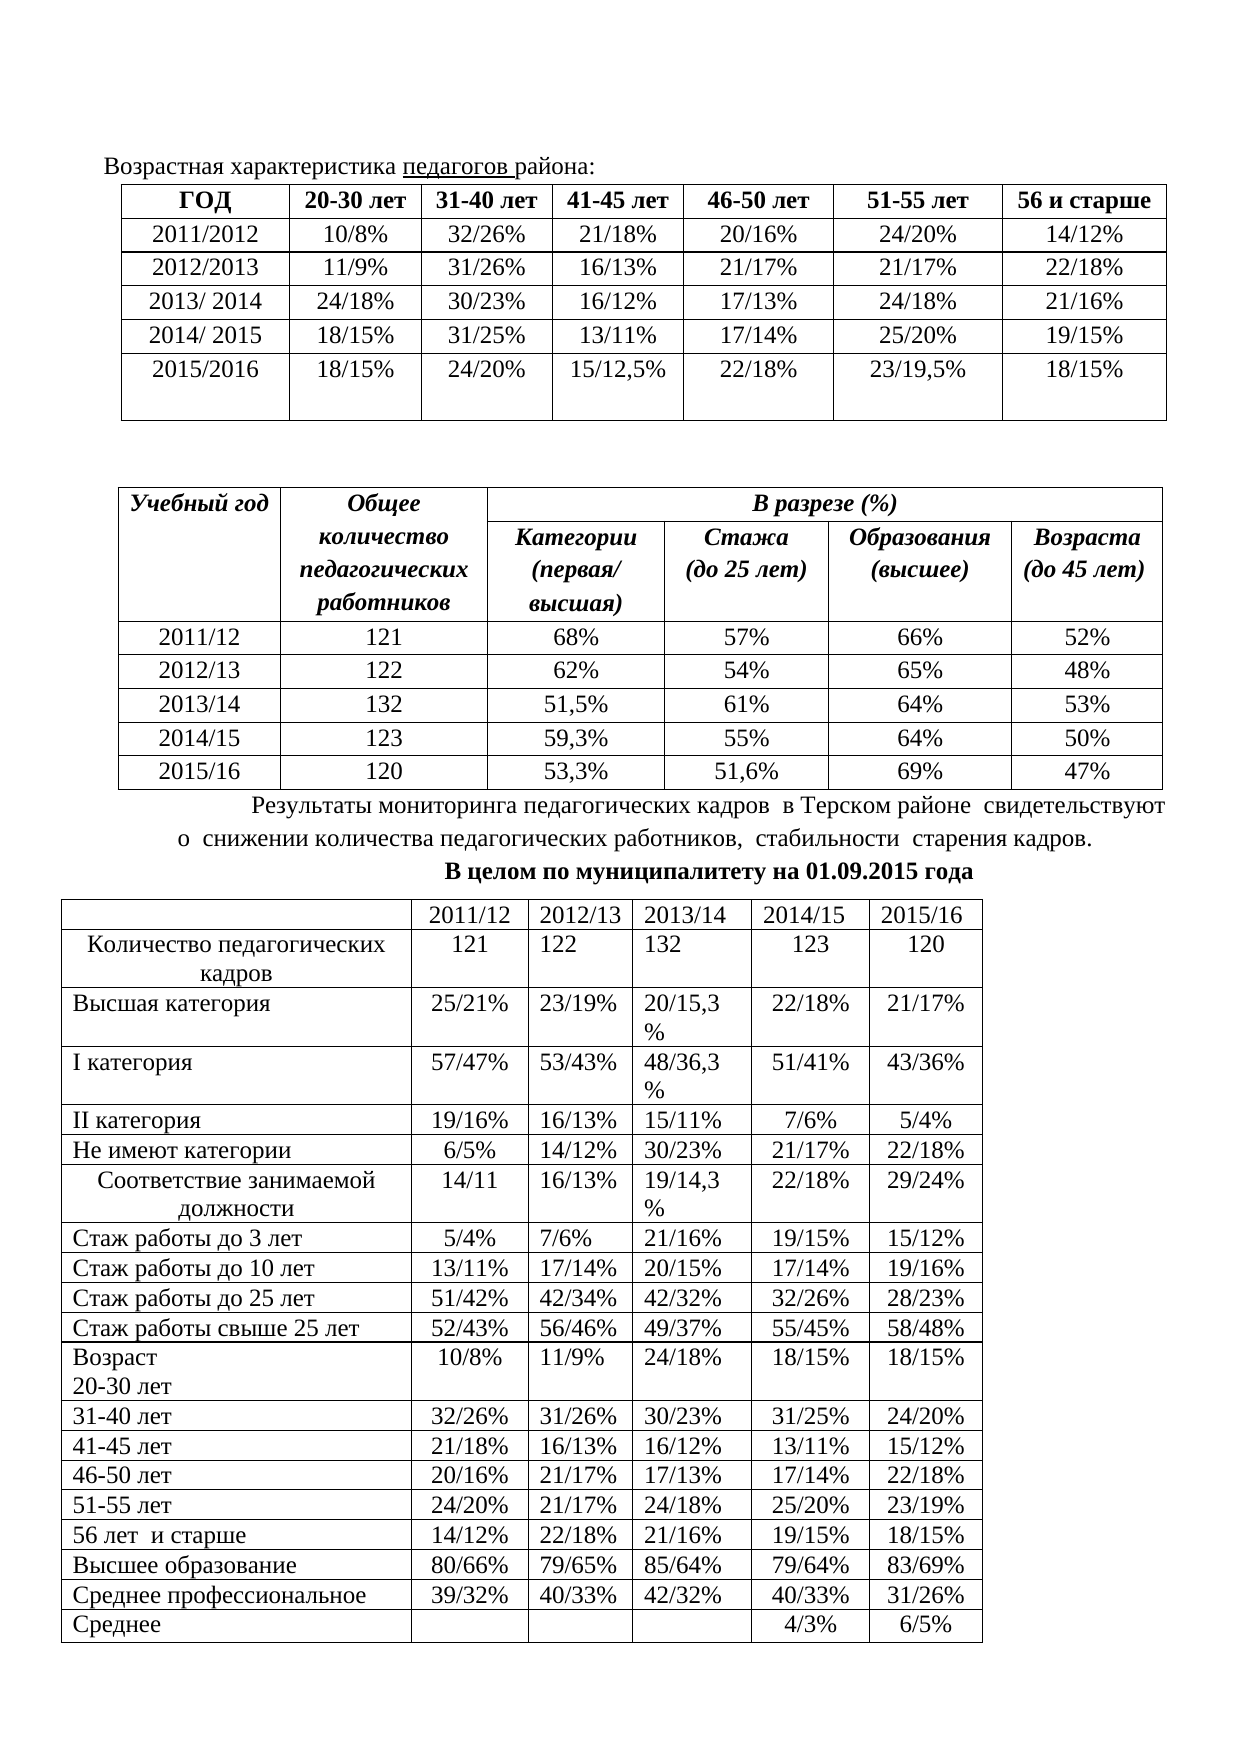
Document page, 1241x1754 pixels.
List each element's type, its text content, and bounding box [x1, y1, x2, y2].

table_cell 79/64% [752, 1550, 869, 1579]
table_header 56 и старше [1003, 185, 1166, 218]
table_cell 13/11% [412, 1253, 528, 1282]
table_header 41-45 лет [553, 185, 683, 218]
table_cell 18/15% [1003, 354, 1166, 420]
table_cell 24/20% [870, 1401, 982, 1430]
table_cell II категория [62, 1105, 411, 1134]
table_cell 31/26% [529, 1401, 632, 1430]
table_cell 31/26% [422, 253, 552, 285]
table_cell 48/36,3% [633, 1047, 751, 1104]
table_header Учебный год [119, 488, 280, 621]
table_cell 6/5% [412, 1135, 528, 1164]
table_cell 15/11% [633, 1105, 751, 1134]
table_cell 5/4% [412, 1223, 528, 1252]
table_cell 123 [752, 930, 869, 987]
text В целом по муниципалитету на 01.09.2015 года [177, 856, 1167, 885]
table_cell 46-50 лет [62, 1461, 411, 1489]
table_cell 29/24% [870, 1165, 982, 1222]
table_cell 2015/2016 [122, 354, 289, 420]
table_cell 5/4% [870, 1105, 982, 1134]
text Возрастная характеристика педагогов района: [103, 151, 1167, 180]
table_cell Стаж работы до 25 лет [62, 1283, 411, 1312]
table_cell 23/19% [529, 988, 632, 1046]
table_cell 21/17% [529, 1490, 632, 1519]
table_header 2015/16 [870, 900, 982, 928]
table_cell 16/12% [553, 286, 683, 319]
table_cell 20/15% [633, 1253, 751, 1282]
table_cell 64% [829, 723, 1011, 755]
table_header В разрезе (%) [488, 488, 1162, 521]
table_cell 14/12% [412, 1520, 528, 1549]
table_cell 122 [281, 655, 487, 688]
table_cell 40/33% [529, 1580, 632, 1608]
table_cell 21/16% [633, 1223, 751, 1252]
table_cell 80/66% [412, 1550, 528, 1579]
table_cell 49/37% [633, 1313, 751, 1341]
table_cell 58/48% [870, 1313, 982, 1341]
table_cell 68% [488, 622, 664, 654]
table_cell 120 [870, 930, 982, 987]
table_cell 43/36% [870, 1047, 982, 1104]
table_header ГОД [122, 185, 289, 218]
table_cell 21/18% [553, 219, 683, 251]
table_cell 53/43% [529, 1047, 632, 1104]
table_cell 2013/ 2014 [122, 286, 289, 319]
table_cell 85/64% [633, 1550, 751, 1579]
table_cell 120 [281, 756, 487, 789]
table_cell Образования (высшее) [829, 522, 1011, 621]
table_cell 14/11 [412, 1165, 528, 1222]
table_cell 19/15% [1003, 320, 1166, 353]
table_cell 4/3% [752, 1610, 869, 1642]
table_cell 56 лет и старше [62, 1520, 411, 1549]
table_cell 22/18% [529, 1520, 632, 1549]
table_cell 40/33% [752, 1580, 869, 1608]
table_cell I категория [62, 1047, 411, 1104]
table_cell 16/13% [553, 253, 683, 285]
table_cell 48% [1012, 655, 1162, 688]
table_cell 10/8% [412, 1343, 528, 1400]
table_cell 83/69% [870, 1550, 982, 1579]
table_cell 2013/14 [119, 689, 280, 722]
table_cell 39/32% [412, 1580, 528, 1608]
table_cell 54% [665, 655, 828, 688]
table_header 2014/15 [752, 900, 869, 928]
table_cell 22/18% [684, 354, 833, 420]
table_cell 17/13% [684, 286, 833, 319]
table_cell 32/26% [412, 1401, 528, 1430]
table_cell 32/26% [752, 1283, 869, 1312]
table_cell 51/42% [412, 1283, 528, 1312]
table_cell 122 [529, 930, 632, 987]
table_cell 6/5% [870, 1610, 982, 1642]
table_cell 31/25% [422, 320, 552, 353]
table_cell Возраст 20-30 лет [62, 1343, 411, 1400]
table_cell 62% [488, 655, 664, 688]
table_cell 22/18% [1003, 253, 1166, 285]
table_cell 16/13% [529, 1165, 632, 1222]
table_cell 2011/2012 [122, 219, 289, 251]
table_cell 21/16% [633, 1520, 751, 1549]
table_header 2012/13 [529, 900, 632, 928]
table_cell 21/17% [684, 253, 833, 285]
table_cell 47% [1012, 756, 1162, 789]
table_cell Высшая категория [62, 988, 411, 1046]
table_cell 51,6% [665, 756, 828, 789]
table_cell 22/18% [870, 1135, 982, 1164]
table_cell 23/19,5% [834, 354, 1002, 420]
table_cell 42/34% [529, 1283, 632, 1312]
table_cell 17/14% [684, 320, 833, 353]
table_cell 15/12% [870, 1223, 982, 1252]
table_cell 14/12% [529, 1135, 632, 1164]
table_cell 17/14% [529, 1253, 632, 1282]
table_cell 16/13% [529, 1105, 632, 1134]
table_cell 21/16% [1003, 286, 1166, 319]
table_cell Возраста (до 45 лет) [1012, 522, 1162, 621]
table_cell 21/17% [834, 253, 1002, 285]
table_cell 57% [665, 622, 828, 654]
table_cell 59,3% [488, 723, 664, 755]
table_cell 132 [633, 930, 751, 987]
table_cell 51-55 лет [62, 1490, 411, 1519]
table_cell 41-45 лет [62, 1431, 411, 1459]
table_header 2011/12 [412, 900, 528, 928]
table_cell 55% [665, 723, 828, 755]
text Результаты мониторинга педагогических кадров в Терском районе свидетельствуют о снижении количества педагогических работников, стабильности старения кадров. [177, 790, 1167, 852]
table_cell 23/19% [870, 1490, 982, 1519]
table_cell 32/26% [422, 219, 552, 251]
table_cell 2012/2013 [122, 253, 289, 285]
table_cell 22/18% [752, 1165, 869, 1222]
table_cell 31-40 лет [62, 1401, 411, 1430]
table_cell 52/43% [412, 1313, 528, 1341]
table_cell 30/23% [633, 1135, 751, 1164]
table_cell Высшее образование [62, 1550, 411, 1579]
table_cell 21/17% [752, 1135, 869, 1164]
table_cell 66% [829, 622, 1011, 654]
table_cell 18/15% [290, 354, 421, 420]
table_cell 30/23% [422, 286, 552, 319]
table_cell 17/13% [633, 1461, 751, 1489]
table_cell 79/65% [529, 1550, 632, 1579]
table_cell 55/45% [752, 1313, 869, 1341]
table_cell 56/46% [529, 1313, 632, 1341]
table_cell 18/15% [290, 320, 421, 353]
table_cell 24/18% [633, 1490, 751, 1519]
table_cell 64% [829, 689, 1011, 722]
table_cell Не имеют категории [62, 1135, 411, 1164]
table_cell 121 [412, 930, 528, 987]
table_cell 21/18% [412, 1431, 528, 1459]
table_header 51-55 лет [834, 185, 1002, 218]
table_cell Стажа (до 25 лет) [665, 522, 828, 621]
table_cell 15/12,5% [553, 354, 683, 420]
table_cell 16/12% [633, 1431, 751, 1459]
table_header [62, 900, 411, 928]
table_header Общее количество педагогических работников [281, 488, 487, 621]
table_cell 20/15,3% [633, 988, 751, 1046]
table_cell 10/8% [290, 219, 421, 251]
table_cell 17/14% [752, 1253, 869, 1282]
table_cell 24/20% [412, 1490, 528, 1519]
table_cell 11/9% [529, 1343, 632, 1400]
table_cell Стаж работы свыше 25 лет [62, 1313, 411, 1341]
table_cell 31/25% [752, 1401, 869, 1430]
table_cell 21/17% [870, 988, 982, 1046]
table_cell Среднее профессиональное [62, 1580, 411, 1608]
table_cell 18/15% [870, 1520, 982, 1549]
table_cell 53% [1012, 689, 1162, 722]
table_cell 2011/12 [119, 622, 280, 654]
table_cell 25/21% [412, 988, 528, 1046]
table_cell 24/20% [834, 219, 1002, 251]
table_cell 50% [1012, 723, 1162, 755]
table_cell Среднее [62, 1610, 411, 1642]
table_cell 25/20% [752, 1490, 869, 1519]
table_cell 123 [281, 723, 487, 755]
table_cell 7/6% [752, 1105, 869, 1134]
table_cell 52% [1012, 622, 1162, 654]
table_cell 14/12% [1003, 219, 1166, 251]
table_cell [633, 1610, 751, 1642]
table_cell 53,3% [488, 756, 664, 789]
table_cell Стаж работы до 3 лет [62, 1223, 411, 1252]
table_cell 19/14,3% [633, 1165, 751, 1222]
table_cell 51/41% [752, 1047, 869, 1104]
table_header 31-40 лет [422, 185, 552, 218]
table_cell 69% [829, 756, 1011, 789]
table_cell 30/23% [633, 1401, 751, 1430]
table_cell Категории (первая/ высшая) [488, 522, 664, 621]
table_cell 13/11% [553, 320, 683, 353]
table_cell 19/16% [870, 1253, 982, 1282]
table_cell 16/13% [529, 1431, 632, 1459]
table_cell 2015/16 [119, 756, 280, 789]
table_cell 13/11% [752, 1431, 869, 1459]
table_cell 19/16% [412, 1105, 528, 1134]
table_cell 61% [665, 689, 828, 722]
table_cell 2014/ 2015 [122, 320, 289, 353]
table_cell 20/16% [684, 219, 833, 251]
table_header 2013/14 [633, 900, 751, 928]
table_cell 25/20% [834, 320, 1002, 353]
table_cell 2012/13 [119, 655, 280, 688]
table_cell 22/18% [752, 988, 869, 1046]
table_cell 65% [829, 655, 1011, 688]
table_cell 24/18% [290, 286, 421, 319]
table_cell 2014/15 [119, 723, 280, 755]
table_cell 15/12% [870, 1431, 982, 1459]
table_cell 18/15% [870, 1343, 982, 1400]
table_cell 121 [281, 622, 487, 654]
table_cell 57/47% [412, 1047, 528, 1104]
table_header 20-30 лет [290, 185, 421, 218]
table_cell 24/18% [633, 1343, 751, 1400]
table_cell 19/15% [752, 1520, 869, 1549]
table_cell 51,5% [488, 689, 664, 722]
table_cell 19/15% [752, 1223, 869, 1252]
table_cell 7/6% [529, 1223, 632, 1252]
table_cell 31/26% [870, 1580, 982, 1608]
table_cell 28/23% [870, 1283, 982, 1312]
table_cell 21/17% [529, 1461, 632, 1489]
table_cell 20/16% [412, 1461, 528, 1489]
table_header 46-50 лет [684, 185, 833, 218]
table_cell [412, 1610, 528, 1642]
table_cell 132 [281, 689, 487, 722]
table_cell [529, 1610, 632, 1642]
table_cell 24/20% [422, 354, 552, 420]
table_cell Стаж работы до 10 лет [62, 1253, 411, 1282]
table_cell 18/15% [752, 1343, 869, 1400]
table_cell 24/18% [834, 286, 1002, 319]
table_cell 42/32% [633, 1283, 751, 1312]
table_cell 17/14% [752, 1461, 869, 1489]
table_cell Количество педагогических кадров [62, 930, 411, 987]
table_cell Соответствие занимаемой должности [62, 1165, 411, 1222]
table_cell 22/18% [870, 1461, 982, 1489]
table_cell 42/32% [633, 1580, 751, 1608]
table_cell 11/9% [290, 253, 421, 285]
